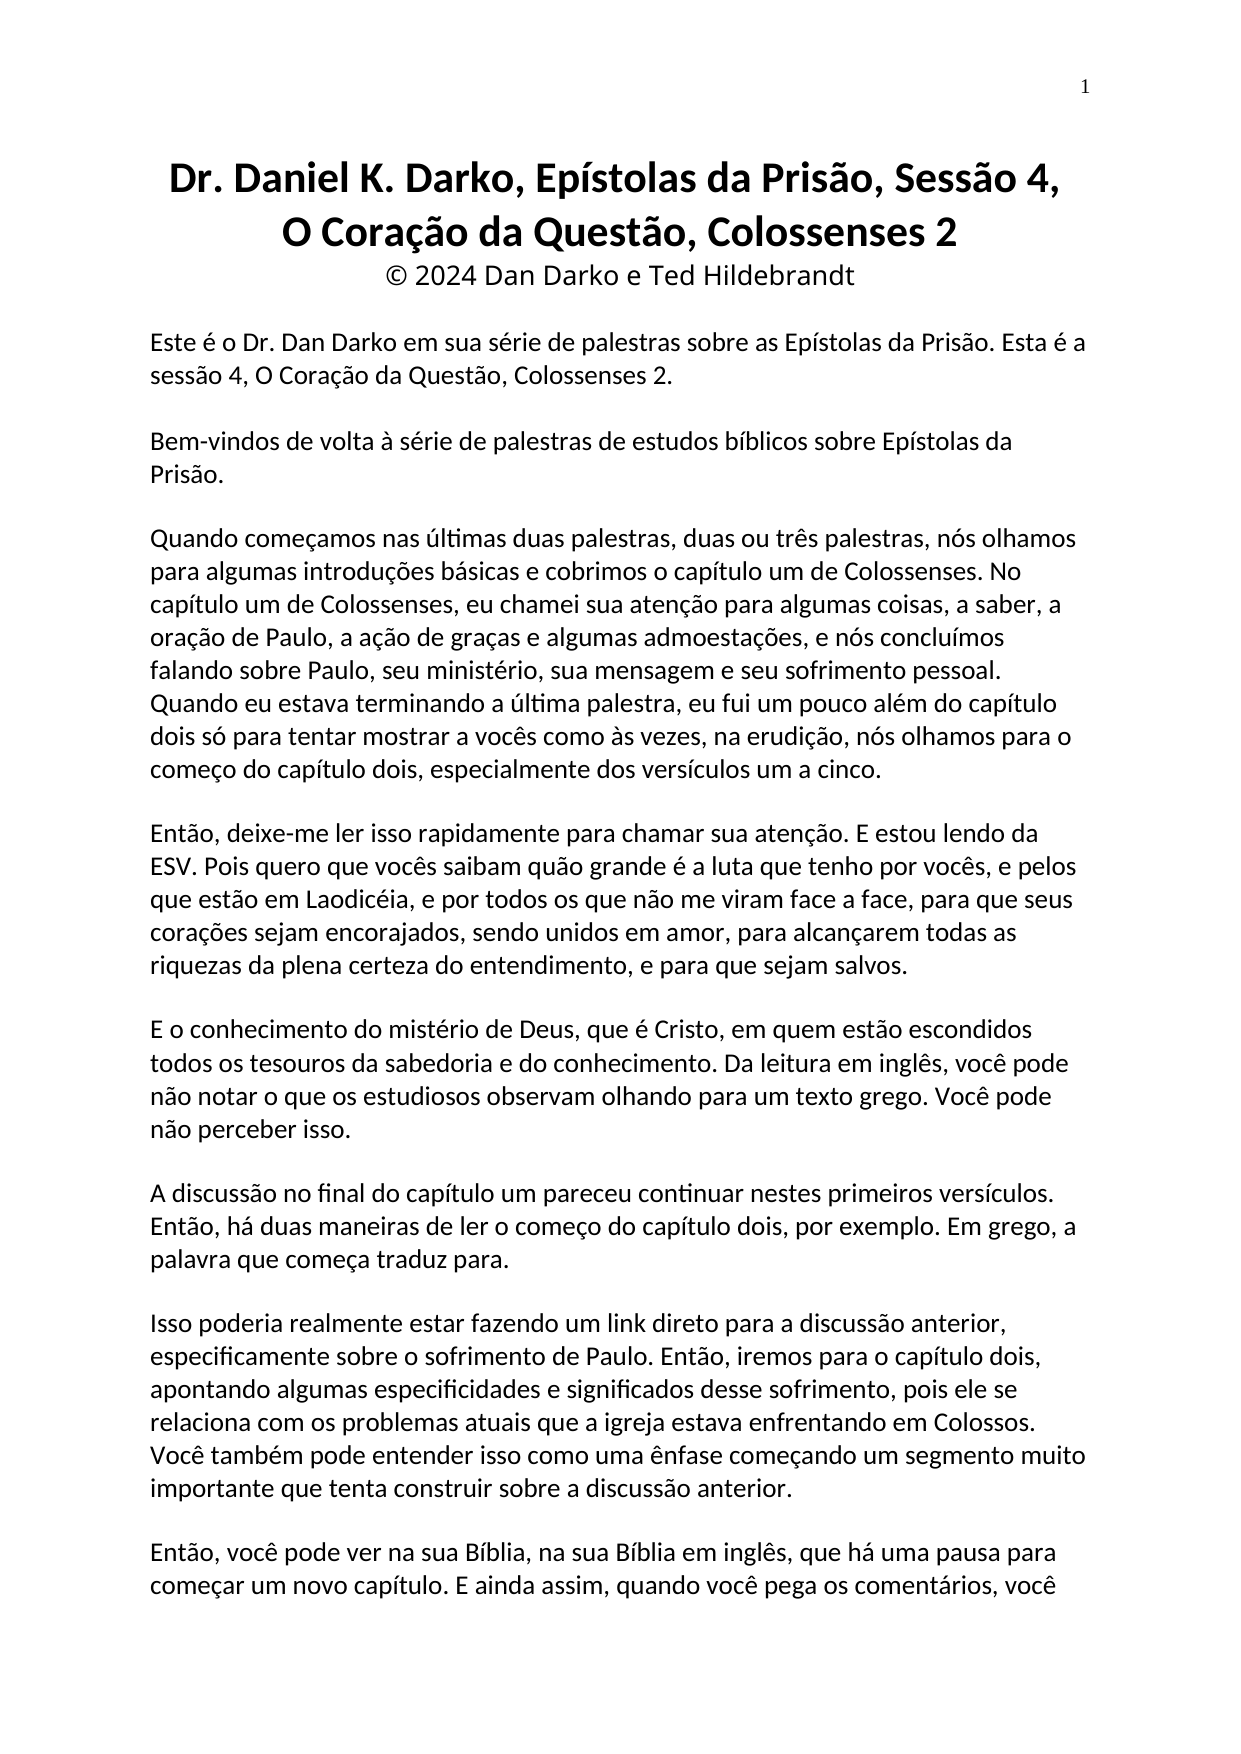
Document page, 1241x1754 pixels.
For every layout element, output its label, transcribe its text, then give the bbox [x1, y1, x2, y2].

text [150, 1535, 1090, 1601]
text A discussão no final do capítulo um pareceu continuar nestes primeiros versículos. Então, há duas maneiras de ler o começo do capítulo dois, por exemplo. Em grego, a palavra que começa traduz para. [150, 1176, 1090, 1275]
text Este é o Dr. Dan Darko em sua série de palestras sobre as Epístolas da Prisão. Esta é a sessão 4, O Coração da Questão, Colossenses 2. Bem-vindos de volta à série de palestras de estudos bíblicos sobre Epístolas da Prisão. [150, 325, 1090, 490]
text Então, deixe-me ler isso rapidamente para chamar sua atenção. E estou lendo da ESV. Pois quero que vocês saibam quão grande é a luta que tenho por vocês, e pelos que estão em Laodicéia, e por todos os que não me viram face a face, para que seus corações sejam encorajados, sendo unidos em amor, para alcançarem todas as riquezas da plena certeza do entendimento, e para que sejam salvos. [150, 816, 1090, 982]
text E o conhecimento do mistério de Deus, que é Cristo, em quem estão escondidos todos os tesouros da sabedoria e do conhecimento. Da leitura em inglês, você pode não notar o que os estudiosos observam olhando para um texto grego. Você pode não perceber isso. [150, 1013, 1090, 1145]
text Dr. Daniel K. Darko, Epístolas da Prisão, Sessão 4, O Coração da Questão, Colossenses 2 [150, 150, 1090, 257]
text Quando começamos nas últimas duas palestras, duas ou três palestras, nós olhamos para algumas introduções básicas e cobrimos o capítulo um de Colossenses. No capítulo um de Colossenses, eu chamei sua atenção para algumas coisas, a saber, a oração de Paulo, a ação de graças e algumas admoestações, e nós concluímos falando sobre Paulo, seu ministério, sua mensagem e seu sofrimento pessoal. Quando eu estava terminando a última palestra, eu fui um pouco além do capítulo dois só para tentar mostrar a vocês como às vezes, na erudição, nós olhamos para o começo do capítulo dois, especialmente dos versículos um a cinco. [150, 521, 1090, 785]
text © 2024 Dan Darko e Ted Hildebrandt [150, 257, 1090, 294]
text Isso poderia realmente estar fazendo um link direto para a discussão anterior, especificamente sobre o sofrimento de Paulo. Então, iremos para o capítulo dois, apontando algumas especificidades e significados desse sofrimento, pois ele se relaciona com os problemas atuais que a igreja estava enfrentando em Colossos. Você também pode entender isso como uma ênfase começando um segmento muito importante que tenta construir sobre a discussão anterior. [150, 1306, 1090, 1504]
